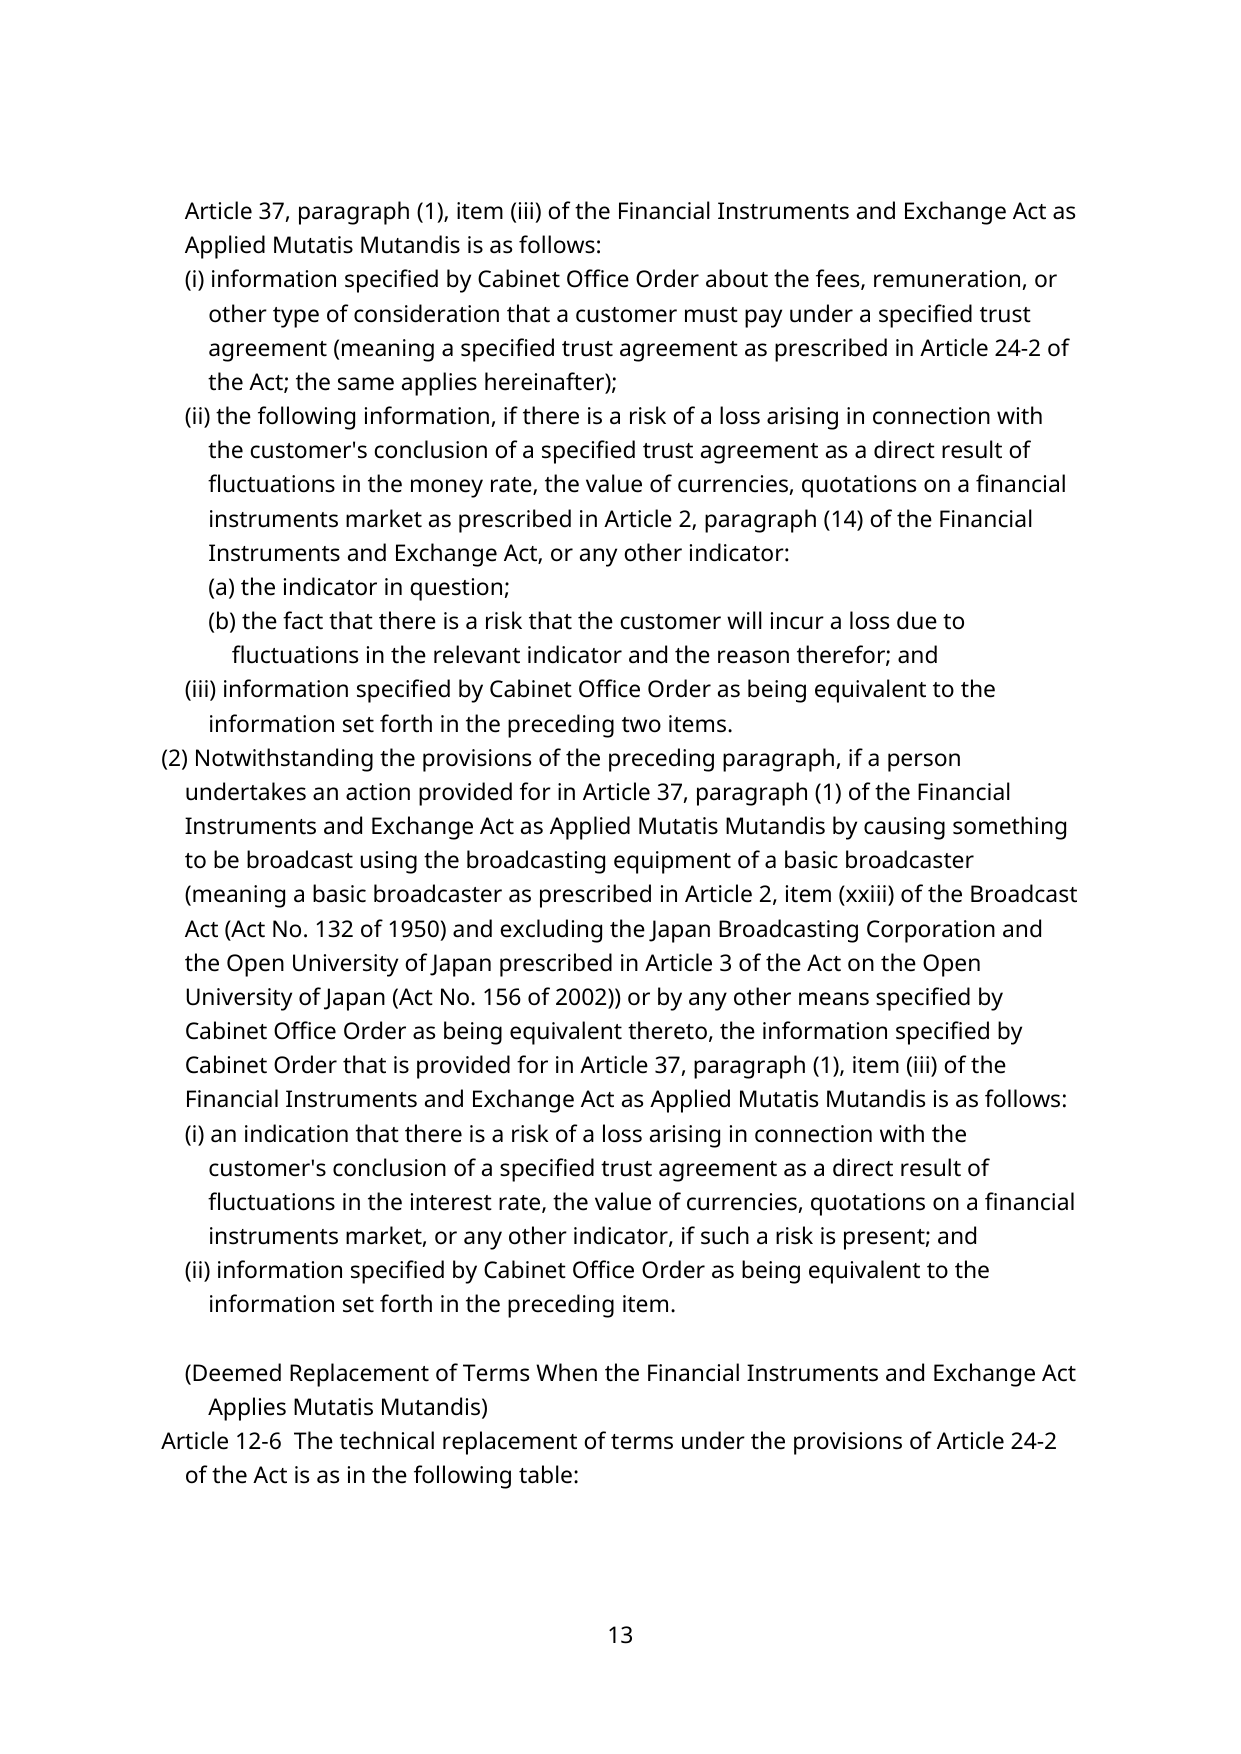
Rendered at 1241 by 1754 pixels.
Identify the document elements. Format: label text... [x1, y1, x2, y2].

text (a) the indicator in question; [207, 569, 1079, 604]
text (iii) information specified by Cabinet Office Order as being equivalent to the information set forth in the preceding two items. [184, 672, 1079, 740]
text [161, 194, 1079, 262]
text (ii) the following information, if there is a risk of a loss arising in connection with the customer's conclusion of a specified trust agreement as a direct result of fluctuations in the money rate, the value of currencies, quotations on a financial instruments market as prescribed in Article 2, paragraph (14) of the Financial Instruments and Exchange Act, or any other indicator: [184, 399, 1079, 569]
text (i) information specified by Cabinet Office Order about the fees, remuneration, or other type of consideration that a customer must pay under a specified trust agreement (meaning a specified trust agreement as prescribed in Article 24-2 of the Act; the same applies hereinafter); [184, 262, 1079, 399]
text (Deemed Replacement of Terms When the Financial Instruments and Exchange Act Applies Mutatis Mutandis) [184, 1355, 1079, 1424]
text (i) an indication that there is a risk of a loss arising in connection with the customer's conclusion of a specified trust agreement as a direct result of fluctuations in the interest rate, the value of currencies, quotations on a financial instruments market, or any other indicator, if such a risk is present; and [184, 1116, 1079, 1253]
text (2) Notwithstanding the provisions of the preceding paragraph, if a person undertakes an action provided for in Article 37, paragraph (1) of the Financial Instruments and Exchange Act as Applied Mutatis Mutandis by causing something to be broadcast using the broadcasting equipment of a basic broadcaster (meaning a basic broadcaster as prescribed in Article 2, item (xxiii) of the Broadcast Act (Act No. 132 of 1950) and excluding the Japan Broadcasting Corporation and the Open University of Japan prescribed in Article 3 of the Act on the Open University of Japan (Act No. 156 of 2002)) or by any other means specified by Cabinet Office Order as being equivalent thereto, the information specified by Cabinet Order that is provided for in Article 37, paragraph (1), item (iii) of the Financial Instruments and Exchange Act as Applied Mutatis Mutandis is as follows: [161, 740, 1079, 1116]
text (b) the fact that there is a risk that the customer will incur a loss due to fluctuations in the relevant indicator and the reason therefor; and [207, 604, 1079, 672]
text Article 12-6 The technical replacement of terms under the provisions of Article 24-2 of the Act is as in the following table: [161, 1424, 1079, 1492]
text (ii) information specified by Cabinet Office Order as being equivalent to the information set forth in the preceding item. [184, 1253, 1079, 1321]
